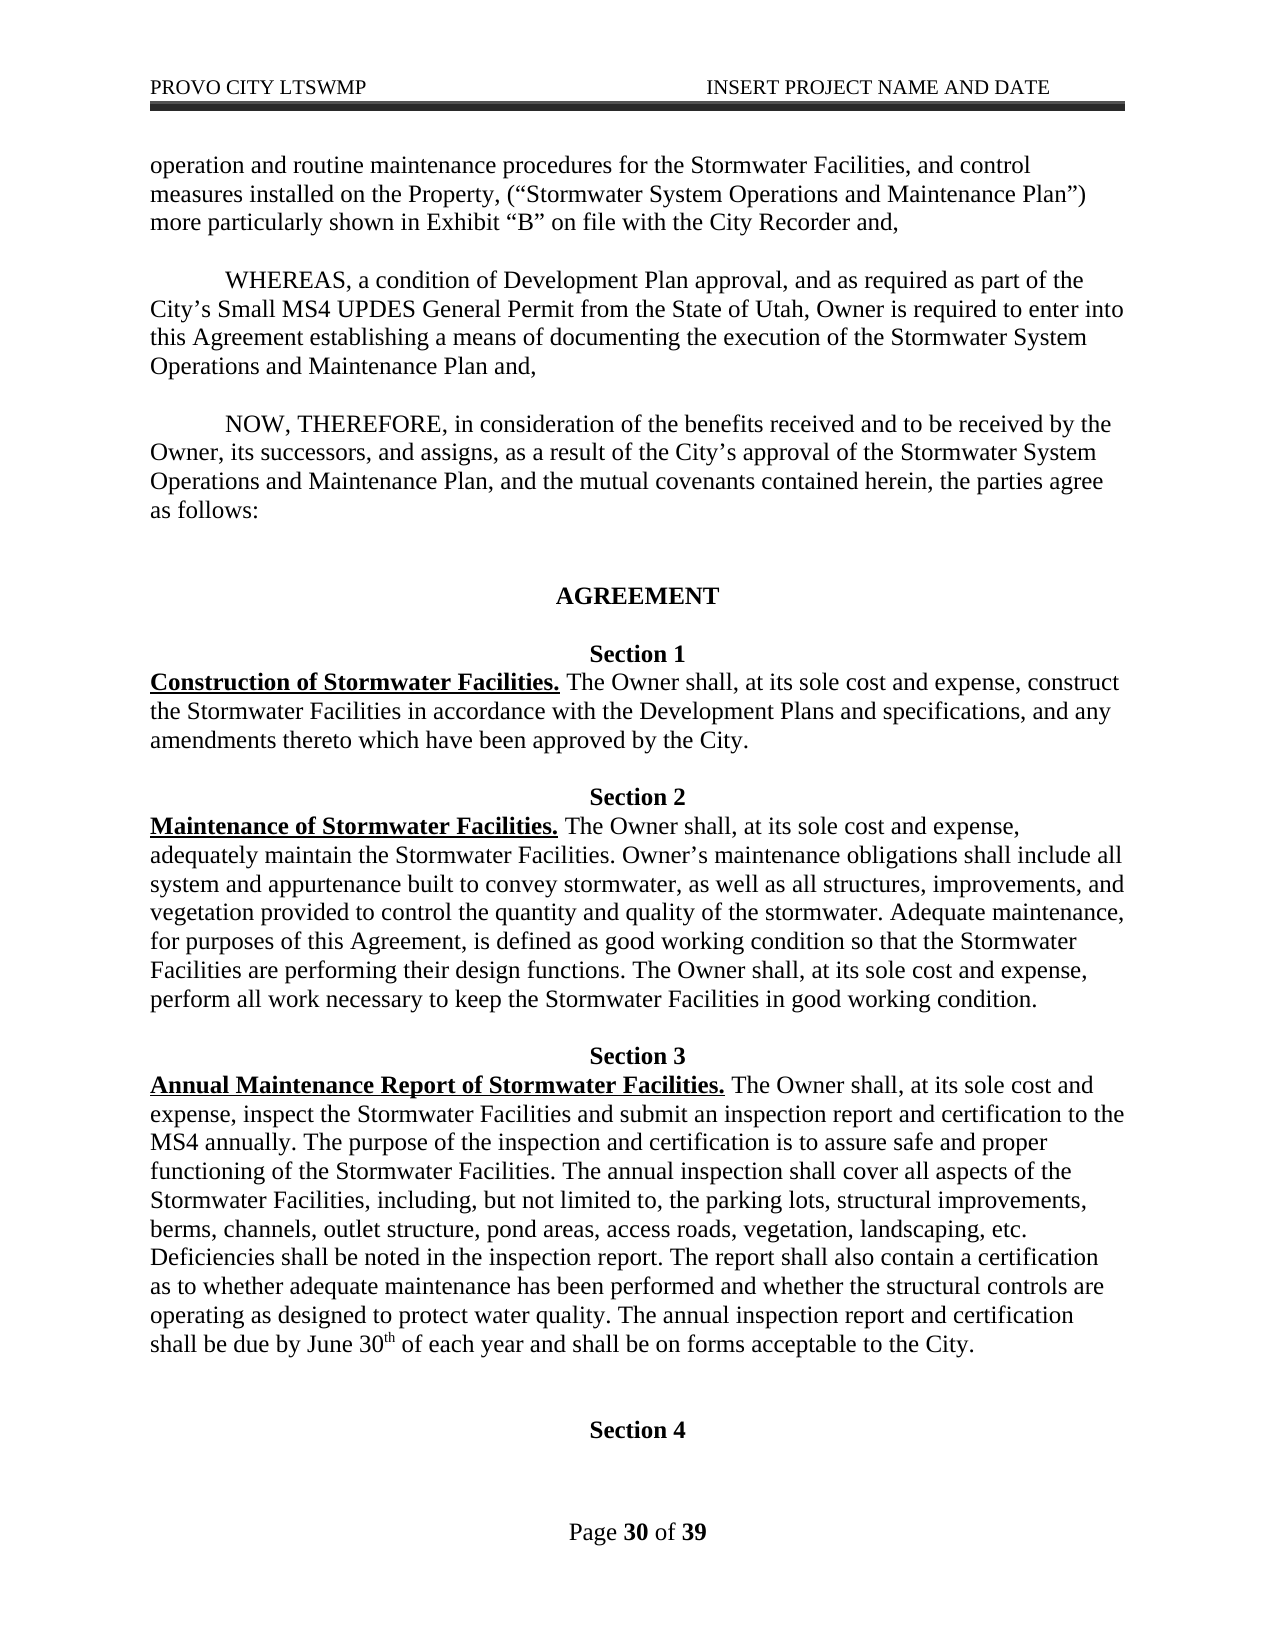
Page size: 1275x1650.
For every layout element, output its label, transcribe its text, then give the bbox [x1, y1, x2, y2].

text Annual Maintenance Report of Stormwater Facilities. The Owner shall, at its sole cost and expense, inspect the Stormwater Facilities and submit an inspection report and certification to the MS4 annually. The purpose of the inspection and certification is to assure safe and proper functioning of the Stormwater Facilities. The annual inspection shall cover all aspects of the Stormwater Facilities, including, but not limited to, the parking lots, structural improvements, berms, channels, outlet structure, pond areas, access roads, vegetation, landscaping, etc. Deficiencies shall be noted in the inspection report. The report shall also contain a certification as to whether adequate maintenance has been performed and whether the structural controls are operating as designed to protect water quality. The annual inspection report and certification shall be due by June 30th of each year and shall be on forms acceptable to the City. [150, 1070, 1125, 1357]
text WHEREAS, a condition of Development Plan approval, and as required as part of the City’s Small MS4 UPDES General Permit from the State of Utah, Owner is required to enter into this Agreement establishing a means of documenting the execution of the Stormwater System Operations and Maintenance Plan and, [150, 265, 1125, 380]
text Section 3 [150, 1041, 1125, 1070]
text AGREEMENT [150, 581, 1125, 610]
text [150, 150, 1125, 236]
text Maintenance of Stormwater Facilities. The Owner shall, at its sole cost and expense, adequately maintain the Stormwater Facilities. Owner’s maintenance obligations shall include all system and appurtenance built to convey stormwater, as well as all structures, improvements, and vegetation provided to control the quantity and quality of the stormwater. Adequate maintenance, for purposes of this Agreement, is defined as good working condition so that the Stormwater Facilities are performing their design functions. The Owner shall, at its sole cost and expense, perform all work necessary to keep the Stormwater Facilities in good working condition. [150, 811, 1125, 1012]
text Section 2 [150, 782, 1125, 811]
text Section 4 [150, 1415, 1125, 1444]
text Construction of Stormwater Facilities. The Owner shall, at its sole cost and expense, construct the Stormwater Facilities in accordance with the Development Plans and specifications, and any amendments thereto which have been approved by the City. [150, 667, 1125, 754]
text NOW, THEREFORE, in consideration of the benefits received and to be received by the Owner, its successors, and assigns, as a result of the City’s approval of the Stormwater System Operations and Maintenance Plan, and the mutual covenants contained herein, the parties agree as follows: [150, 409, 1125, 524]
text Section 1 [150, 639, 1125, 667]
